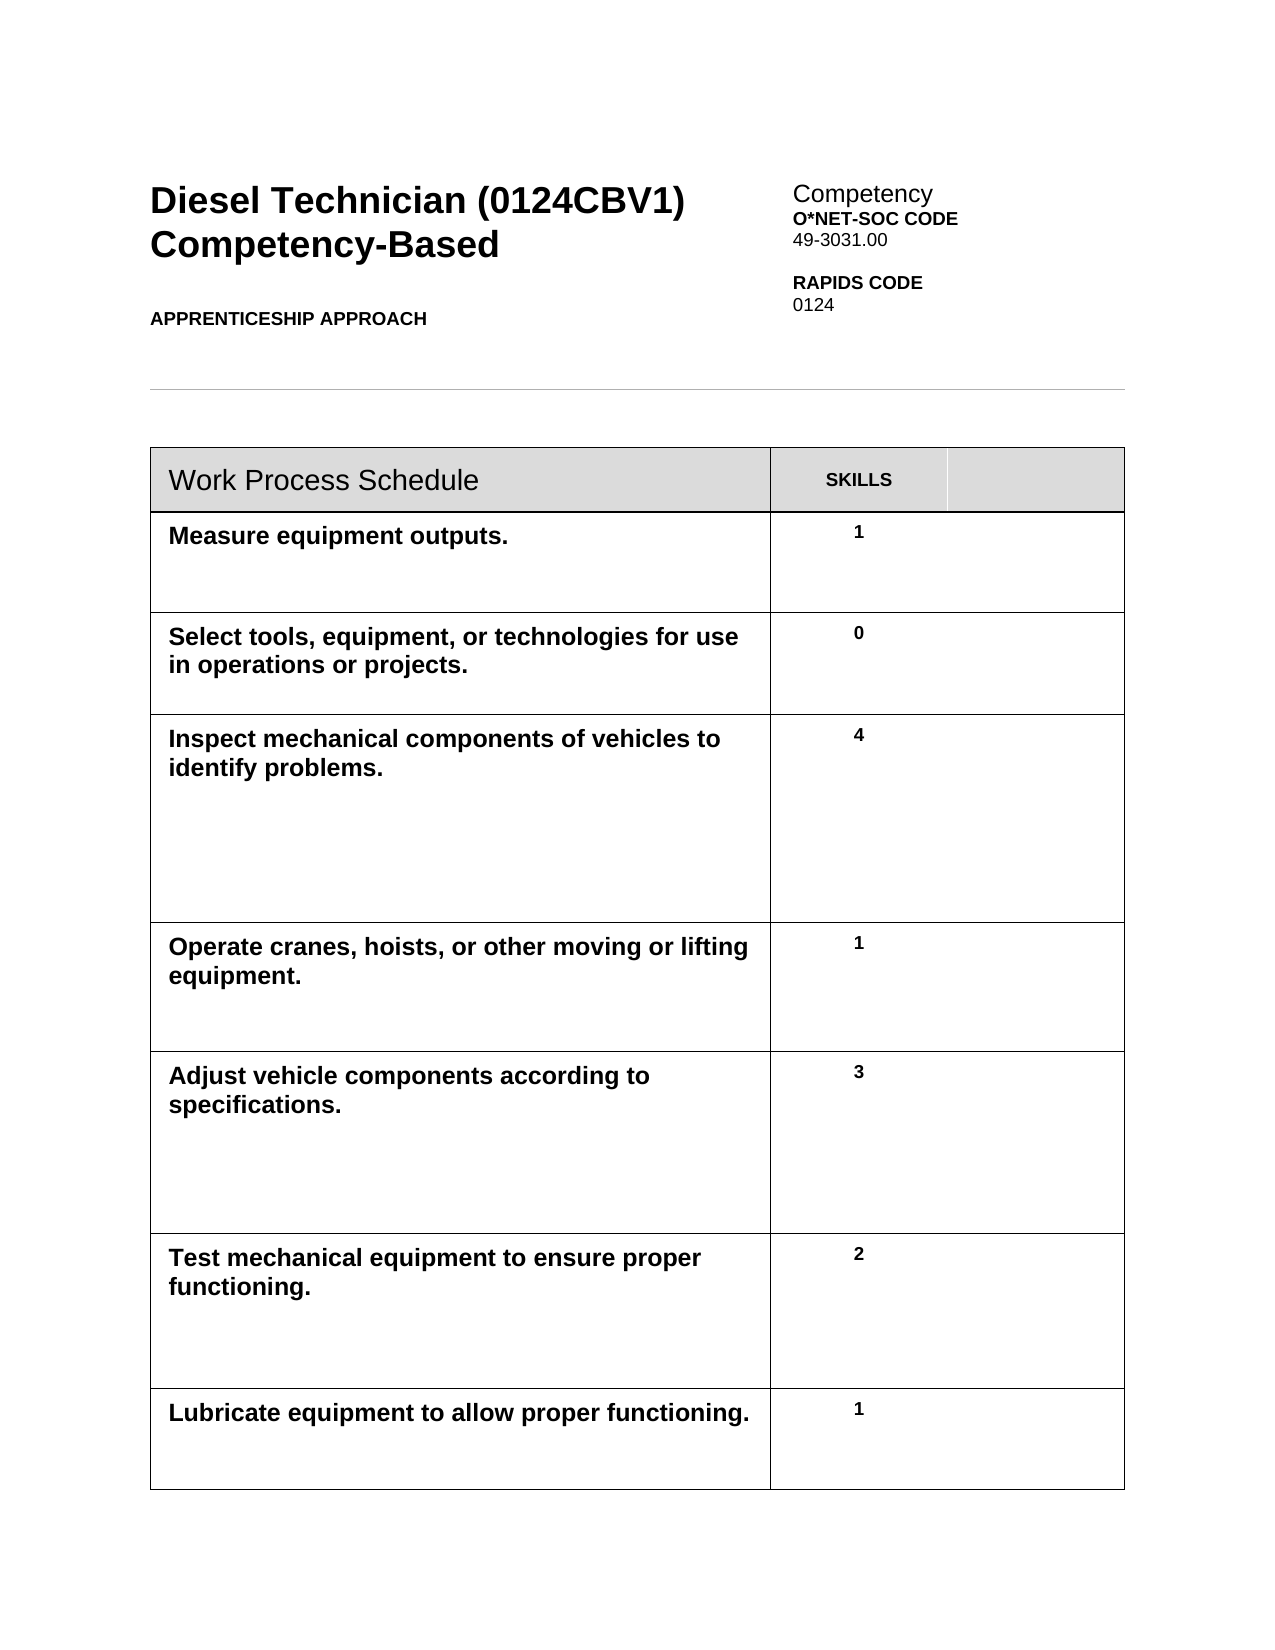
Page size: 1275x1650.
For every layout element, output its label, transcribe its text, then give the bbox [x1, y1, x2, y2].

table_cell Lubricate equipment to allow proper functioning. Perform routine maintenance such as changing oil, checking batteries, and lubricating equipment and machinery. [151, 1389, 770, 1488]
text Competency [793, 179, 1125, 207]
table_cell 0 [771, 613, 947, 714]
table_cell Test mechanical equipment to ensure proper functioning. Inspect, test, and listen to defective equipment to diagnose malfunctions, using test instruments such as handheld computers, motor analyzers, chassis charts, or pressure gauges. Attach test instruments to equipment, and read dials and gauges to diagnose malfunctions. [151, 1234, 770, 1388]
text APPRENTICESHIP APPROACH [150, 308, 719, 330]
table_header SKILLS [771, 448, 947, 511]
table_cell [948, 1389, 1124, 1488]
text 49-3031.00 [793, 229, 1125, 251]
table_cell Select tools, equipment, or technologies for use in operations or projects. [151, 613, 770, 714]
table_cell 3 [771, 1052, 947, 1233]
table_cell [948, 513, 1124, 612]
table_cell Adjust vehicle components according to specifications. Adjust or repair computer controlled exhaust emissions devices. Repair or adjust seats, doors, or windows. Adjust and reline brakes, align wheels, tighten bolts and screws, and reassemble equipment. [151, 1052, 770, 1233]
text RAPIDS CODE [793, 272, 1125, 294]
table_cell 2 [771, 1234, 947, 1388]
table_cell [948, 1052, 1124, 1233]
table_cell 1 [771, 1389, 947, 1488]
text O*NET-SOC CODE [793, 207, 1125, 229]
table_cell Inspect mechanical components of vehicles to identify problems. Inspect brake systems, steering mechanisms, wheel bearings, and other important parts to ensure that they are in proper operating condition. Inspect, test, and listen to defective equipment to diagnose malfunctions, using test instruments such as handheld computers, motor analyzers, chassis charts, or pressure gauges. Inspect and verify dimensions and clearances of parts to ensure conformance to factory specifications. Inspect, repair, and maintain automotive and mechanical equipment and machinery, such as pumps and compressors. [151, 715, 770, 922]
table_cell Measure equipment outputs. Measure vehicle emissions to determine whether they are within acceptable limits. [151, 513, 770, 612]
table_cell [948, 613, 1124, 714]
table_cell 1 [771, 513, 947, 612]
table_cell 4 [771, 715, 947, 922]
table_header [948, 448, 1124, 511]
table_cell Operate cranes, hoists, or other moving or lifting equipment. Raise trucks, buses, and heavy parts or equipment using hydraulic jacks or hoists. [151, 923, 770, 1051]
text 0124 [793, 294, 1125, 315]
table_cell [948, 923, 1124, 1051]
table_header Work Process Schedule [151, 448, 770, 511]
table_cell 1 [771, 923, 947, 1051]
table_cell [948, 1234, 1124, 1388]
text Diesel Technician (0124CBV1) Competency-Based [150, 179, 719, 265]
table_cell [948, 715, 1124, 922]
